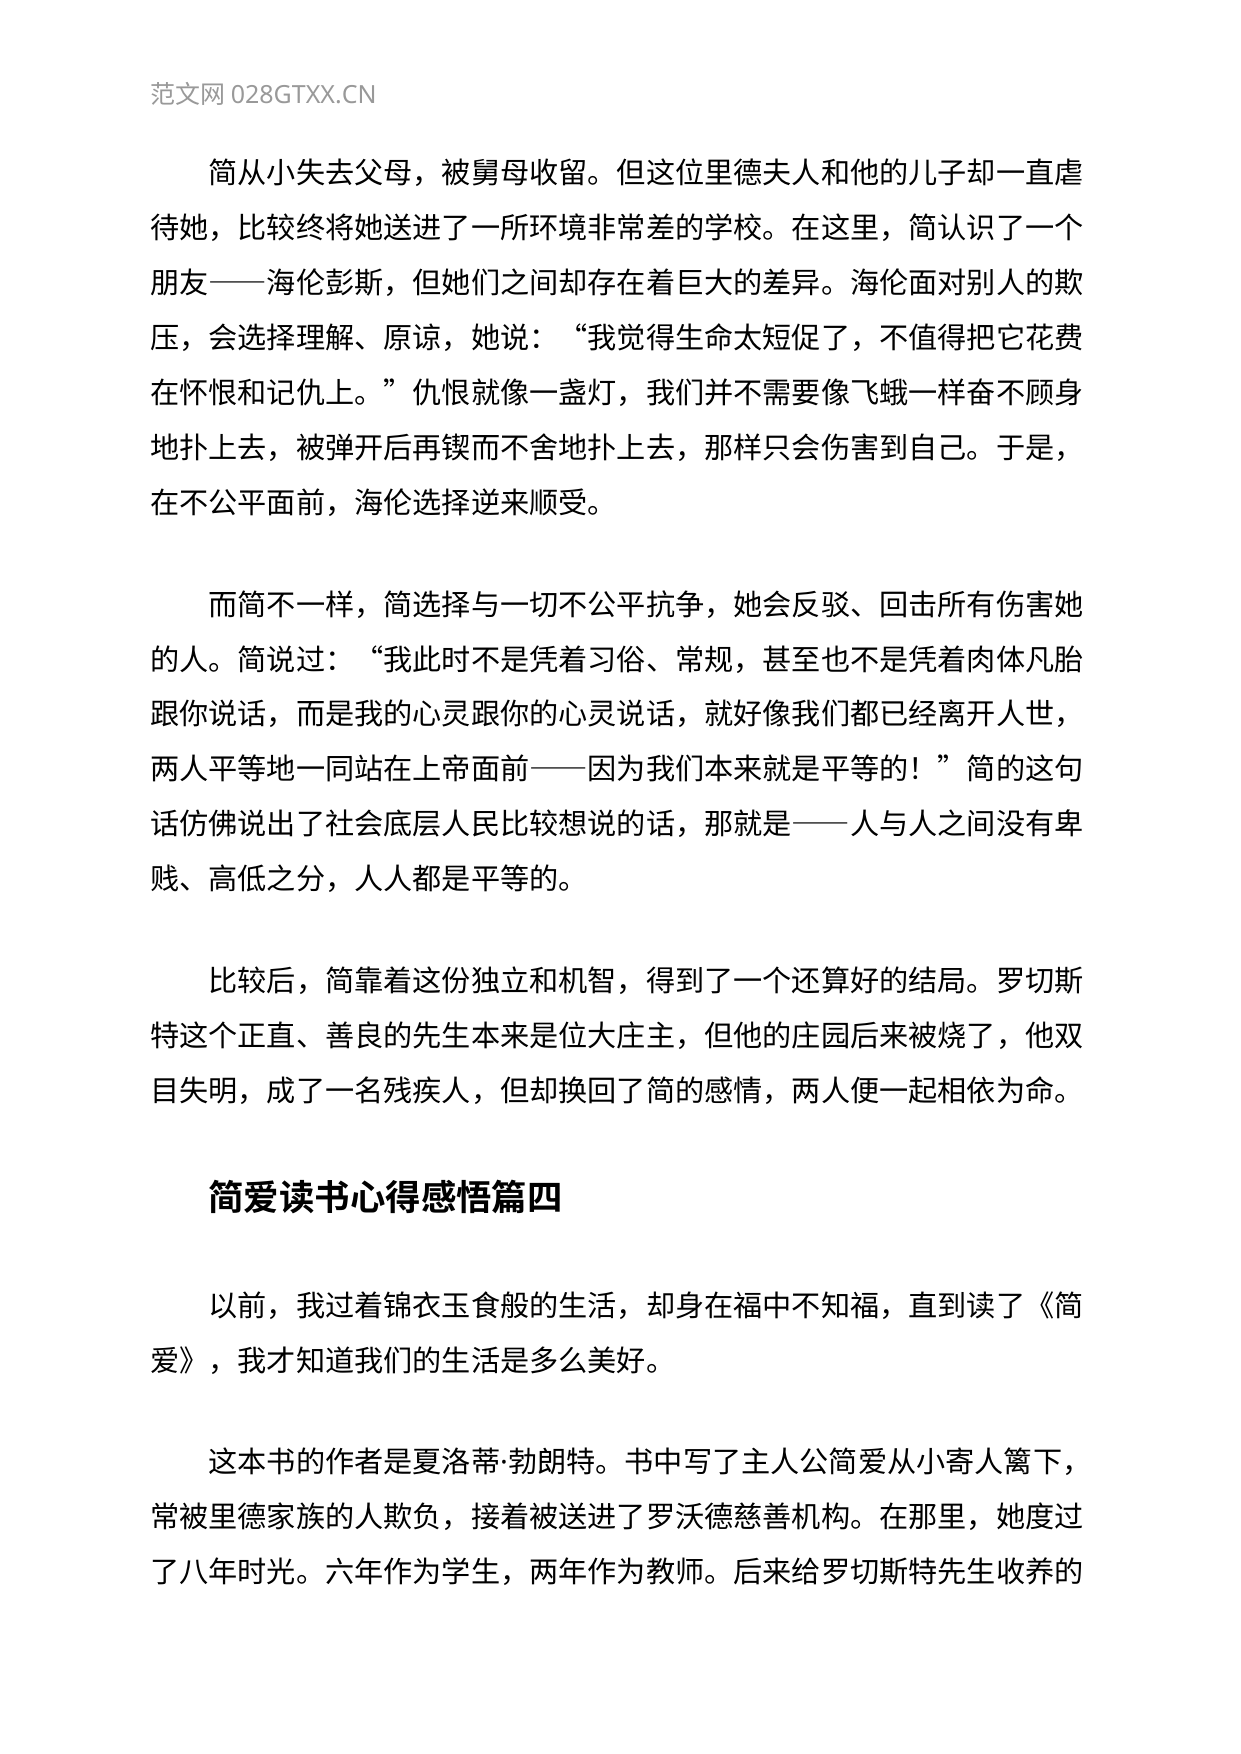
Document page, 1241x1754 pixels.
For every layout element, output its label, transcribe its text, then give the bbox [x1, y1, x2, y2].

text 比较后，简靠着这份独立和机智，得到了一个还算好的结局。罗切斯特这个正直、善良的先生本来是位大庄主，但他的庄园后来被烧了，他双目失明，成了一名残疾人，但却换回了简的感情，两人便一起相依为命。 [150, 957, 1090, 1109]
text 简爱读书心得感悟篇四 [150, 1169, 1090, 1220]
text 而简不一样，简选择与一切不公平抗争，她会反驳、回击所有伤害她的人。简说过：“我此时不是凭着习俗、常规，甚至也不是凭着肉体凡胎跟你说话，而是我的心灵跟你的心灵说话，就好像我们都已经离开人世，两人平等地一同站在上帝面前——因为我们本来就是平等的！”简的这句话仿佛说出了社会底层人民比较想说的话，那就是——人与人之间没有卑贱、高低之分，人人都是平等的。 [150, 581, 1090, 898]
text 以前，我过着锦衣玉食般的生活，却身在福中不知福，直到读了《简爱》，我才知道我们的生活是多么美好。 [150, 1282, 1090, 1379]
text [150, 1439, 1090, 1591]
text 简从小失去父母，被舅母收留。但这位里德夫人和他的儿子却一直虐待她，比较终将她送进了一所环境非常差的学校。在这里，简认识了一个朋友——海伦彭斯，但她们之间却存在着巨大的差异。海伦面对别人的欺压，会选择理解、原谅，她说：“我觉得生命太短促了，不值得把它花费在怀恨和记仇上。”仇恨就像一盏灯，我们并不需要像飞蛾一样奋不顾身地扑上去，被弹开后再锲而不舍地扑上去，那样只会伤害到自己。于是，在不公平面前，海伦选择逆来顺受。 [150, 150, 1090, 522]
